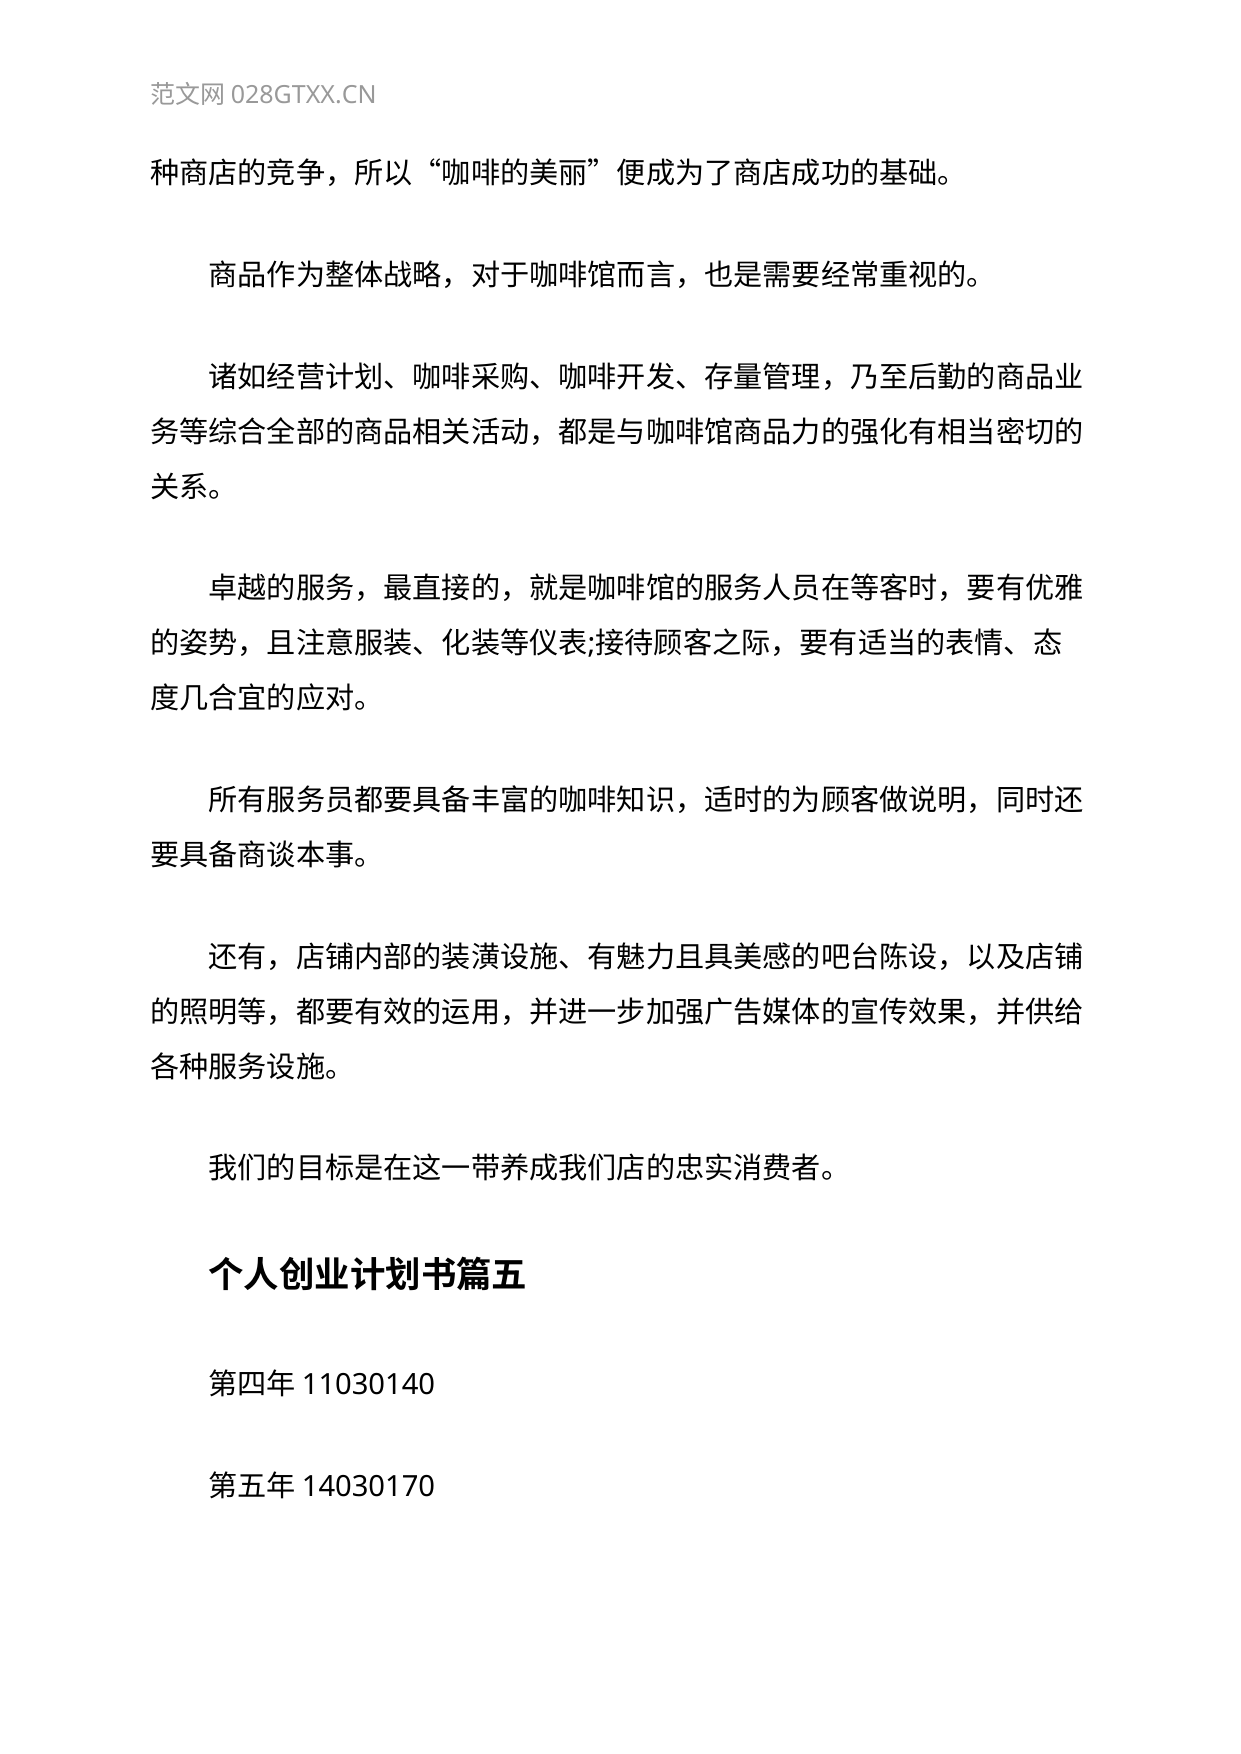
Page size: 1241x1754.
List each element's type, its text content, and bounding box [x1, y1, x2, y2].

text 我们的目标是在这一带养成我们店的忠实消费者。 [150, 1145, 1090, 1187]
text 还有，店铺内部的装潢设施、有魅力且具美感的吧台陈设，以及店铺的照明等，都要有效的运用，并进一步加强广告媒体的宣传效果，并供给各种服务设施。 [150, 933, 1090, 1086]
text 所有服务员都要具备丰富的咖啡知识，适时的为顾客做说明，同时还要具备商谈本事。 [150, 777, 1090, 874]
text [150, 150, 1090, 192]
text 诸如经营计划、咖啡采购、咖啡开发、存量管理，乃至后勤的商品业务等综合全部的商品相关活动，都是与咖啡馆商品力的强化有相当密切的关系。 [150, 353, 1090, 506]
text 第四年11030140 [150, 1360, 1090, 1403]
text 第五年14030170 [150, 1462, 1090, 1504]
text 商品作为整体战略，对于咖啡馆而言，也是需要经常重视的。 [150, 252, 1090, 294]
text 卓越的服务，最直接的，就是咖啡馆的服务人员在等客时，要有优雅的姿势，且注意服装、化装等仪表;接待顾客之际，要有适当的表情、态度几合宜的应对。 [150, 565, 1090, 717]
text 个人创业计划书篇五 [150, 1247, 1090, 1298]
